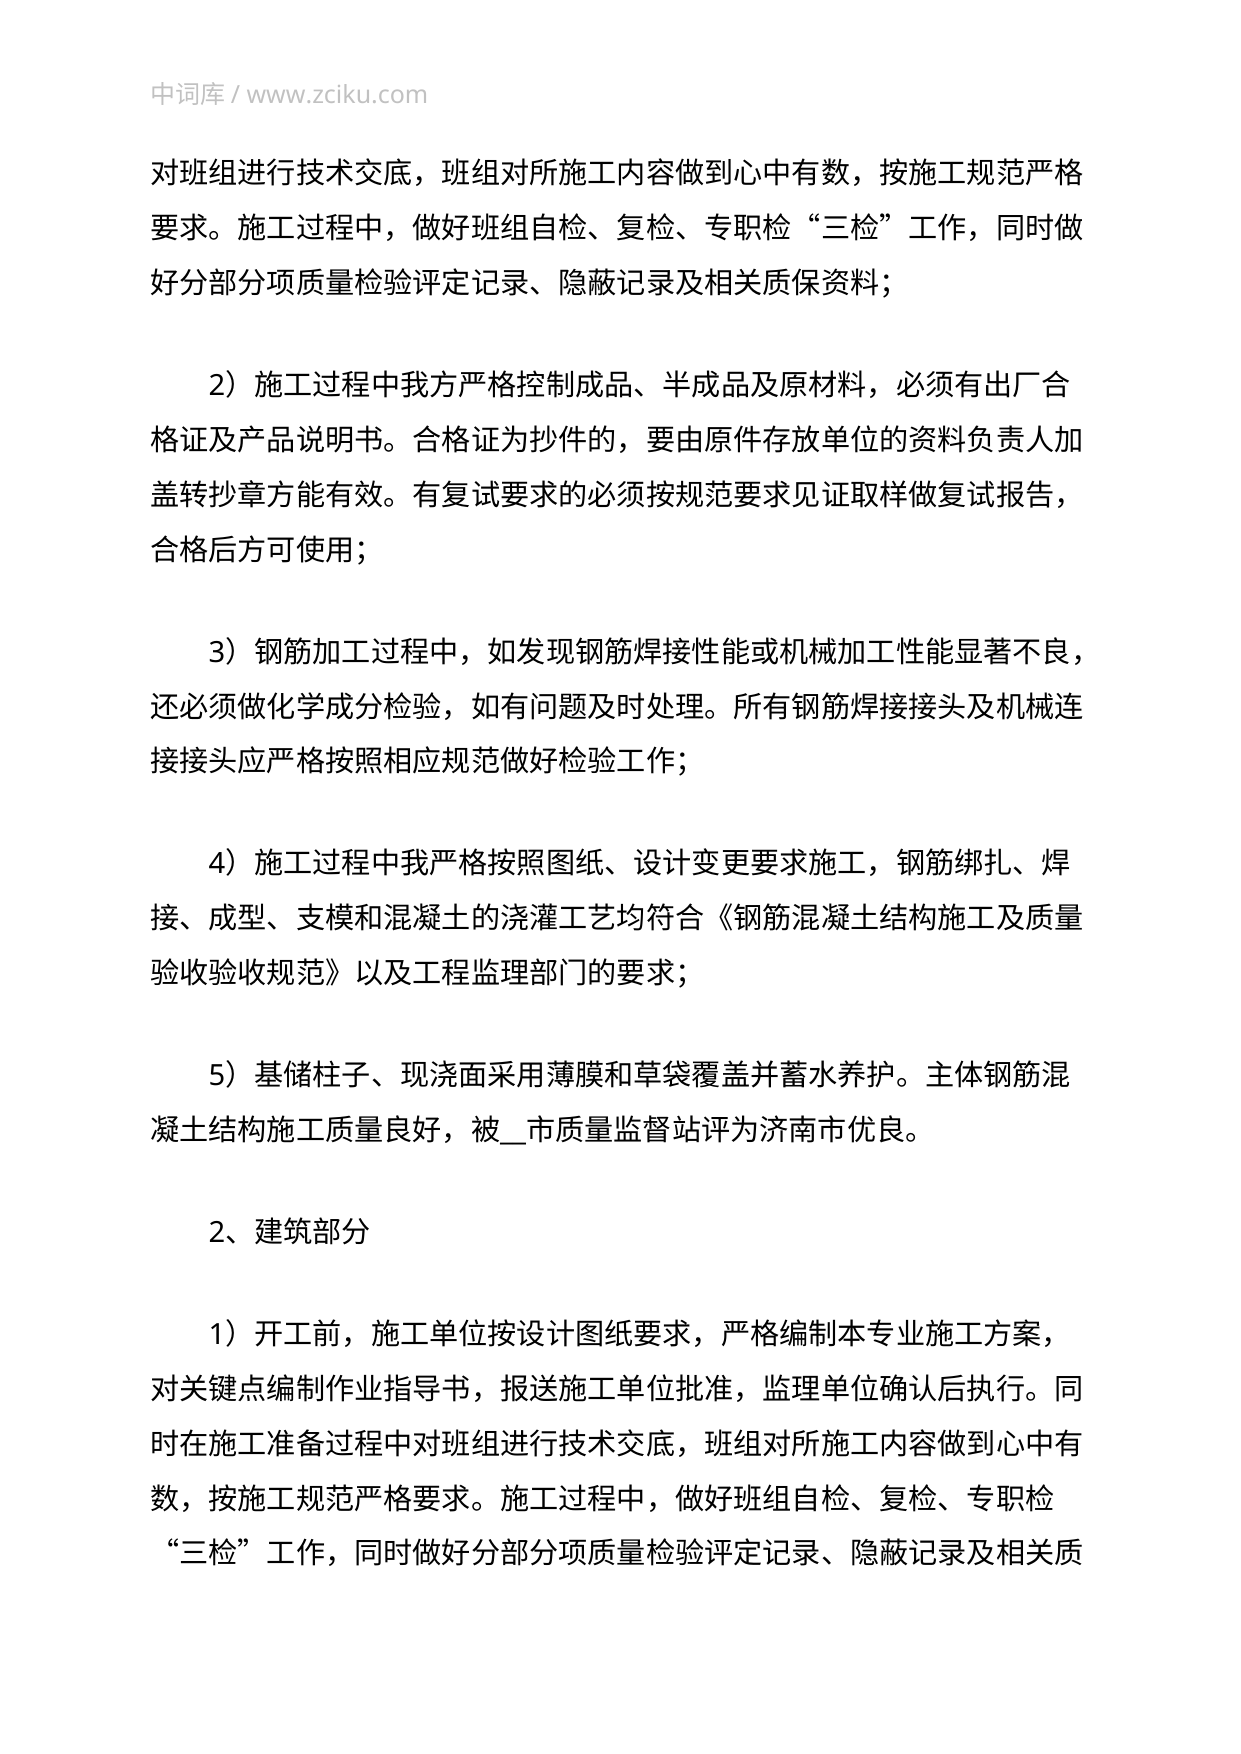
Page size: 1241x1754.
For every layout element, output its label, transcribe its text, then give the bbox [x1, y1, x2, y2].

text 2、建筑部分 [150, 1208, 1090, 1251]
text 3）钢筋加工过程中，如发现钢筋焊接性能或机械加工性能显著不良，还必须做化学成分检验，如有问题及时处理。所有钢筋焊接接头及机械连接接头应严格按照相应规范做好检验工作； [150, 628, 1090, 780]
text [150, 150, 1090, 302]
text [150, 1310, 1090, 1572]
text 2）施工过程中我方严格控制成品、半成品及原材料，必须有出厂合格证及产品说明书。合格证为抄件的，要由原件存放单位的资料负责人加盖转抄章方能有效。有复试要求的必须按规范要求见证取样做复试报告，合格后方可使用； [150, 362, 1090, 569]
text 5）基储柱子、现浇面采用薄膜和草袋覆盖并蓄水养护。主体钢筋混凝土结构施工质量良好，被__市质量监督站评为济南市优良。 [150, 1051, 1090, 1149]
text 4）施工过程中我严格按照图纸、设计变更要求施工，钢筋绑扎、焊接、成型、支模和混凝土的浇灌工艺均符合《钢筋混凝土结构施工及质量验收验收规范》以及工程监理部门的要求； [150, 840, 1090, 992]
